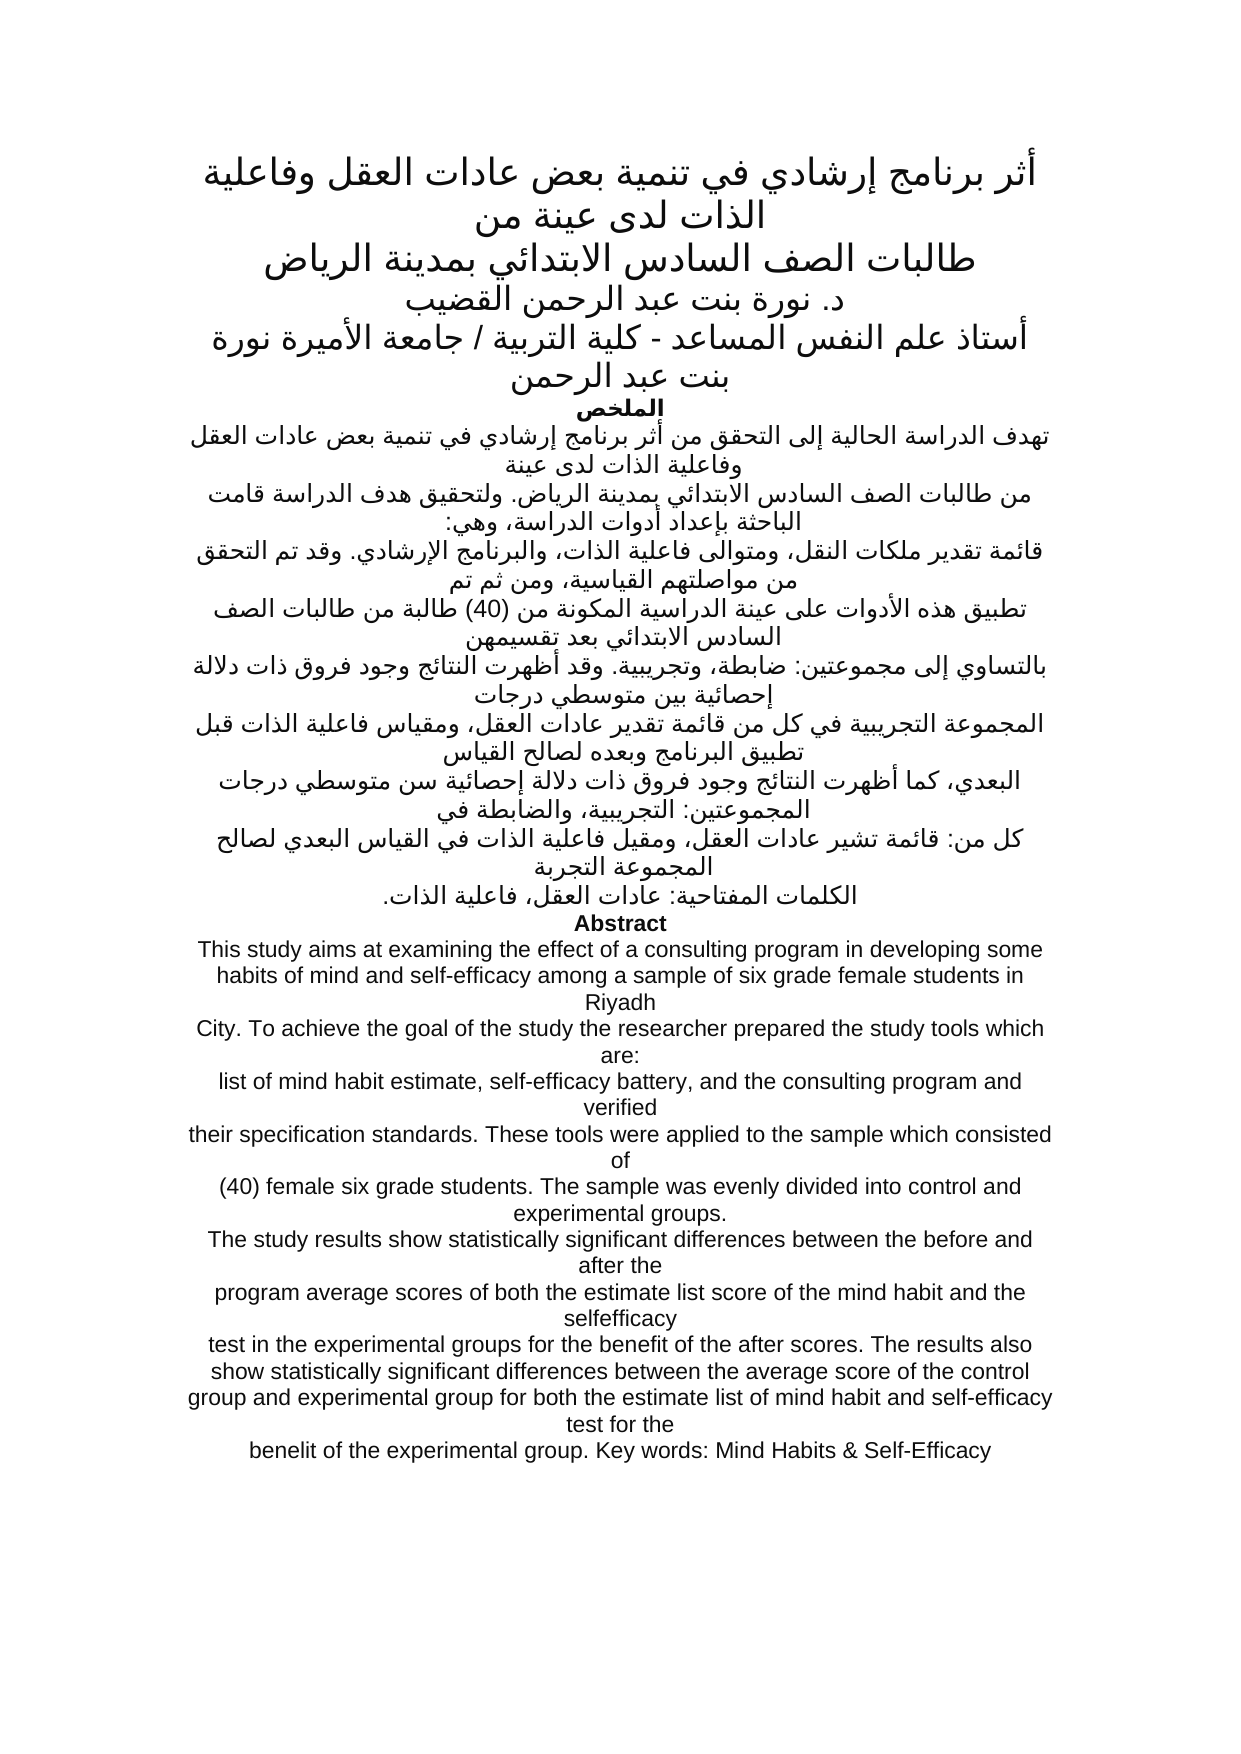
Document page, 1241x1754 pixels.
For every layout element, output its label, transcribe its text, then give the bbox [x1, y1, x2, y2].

text تهدف الدراسة الحالية إلى التحقق من أثر برنامج إرشادي في تنمية بعض عادات العقل وفاعلية الذات لدى عينة [187, 421, 1053, 478]
text list of mind habit estimate, self-efficacy battery, and the consulting program and verified [187, 1068, 1053, 1121]
text benelit of the experimental group. Key words: Mind Habits & Self-Efficacy [187, 1437, 1053, 1463]
text City. To achieve the goal of the study the researcher prepared the study tools which are: [187, 1015, 1053, 1068]
text البعدي، كما أظهرت النتائج وجود فروق ذات دلالة إحصائية سن متوسطي درجات المجموعتين: التجريبية، والضابطة في [187, 766, 1053, 823]
text Abstract [187, 910, 1053, 936]
text د. نورة بنت عبد الرحمن القضيب [187, 279, 1053, 318]
text habits of mind and self-efficacy among a sample of six grade female students in Riyadh [187, 962, 1053, 1015]
text test in the experimental groups for the benefit of the after scores. The results also [187, 1331, 1053, 1358]
text their specification standards. These tools were applied to the sample which consisted of [187, 1121, 1053, 1173]
text من طالبات الصف السادس الابتدائي بمدينة الرياض. ولتحقيق هدف الدراسة قامت الباحثة بإعداد أدوات الدراسة، وهي: [187, 478, 1053, 536]
text الكلمات المفتاحية: عادات العقل، فاعلية الذات. [187, 881, 1053, 910]
text (40) female six grade students. The sample was evenly divided into control and [187, 1173, 1053, 1200]
text كل من: قائمة تشير عادات العقل، ومقيل فاعلية الذات في القياس البعدي لصالح المجموعة التجربة [187, 823, 1053, 881]
text program average scores of both the estimate list score of the mind habit and the selfefficacy [187, 1279, 1053, 1331]
text طالبات الصف السادس الابتدائي بمدينة الرياض [187, 236, 1053, 279]
text أثر برنامج إرشادي في تنمية بعض عادات العقل وفاعلية الذات لدى عينة من [187, 150, 1053, 236]
text بالتساوي إلى مجموعتين: ضابطة، وتجريبية. وقد أظهرت النتائج وجود فروق ذات دلالة إحصائية بين متوسطي درجات [187, 651, 1053, 708]
text experimental groups. [187, 1200, 1053, 1226]
text تطبيق هذه الأدوات على عينة الدراسية المكونة من (40) طالبة من طالبات الصف السادس الابتدائي بعد تقسيمهن [187, 593, 1053, 651]
text الملخص [187, 395, 1053, 421]
text المجموعة التجريبية في كل من قائمة تقدير عادات العقل، ومقياس فاعلية الذات قبل تطبيق البرنامج وبعده لصالح القياس [187, 708, 1053, 766]
text قائمة تقدير ملكات النقل، ومتوالی فاعلية الذات، والبرنامج الإرشادي. وقد تم التحقق من مواصلتهم القياسية، ومن ثم تم [187, 536, 1053, 593]
text This study aims at examining the effect of a consulting program in developing some [187, 936, 1053, 962]
text show statistically significant differences between the average score of the control group and experimental group for both the estimate list of mind habit and self-efficacy test for the [187, 1358, 1053, 1437]
text أستاذ علم النفس المساعد - كلية التربية / جامعة الأميرة نورة بنت عبد الرحمن [187, 318, 1053, 395]
text The study results show statistically significant differences between the before and after the [187, 1226, 1053, 1279]
